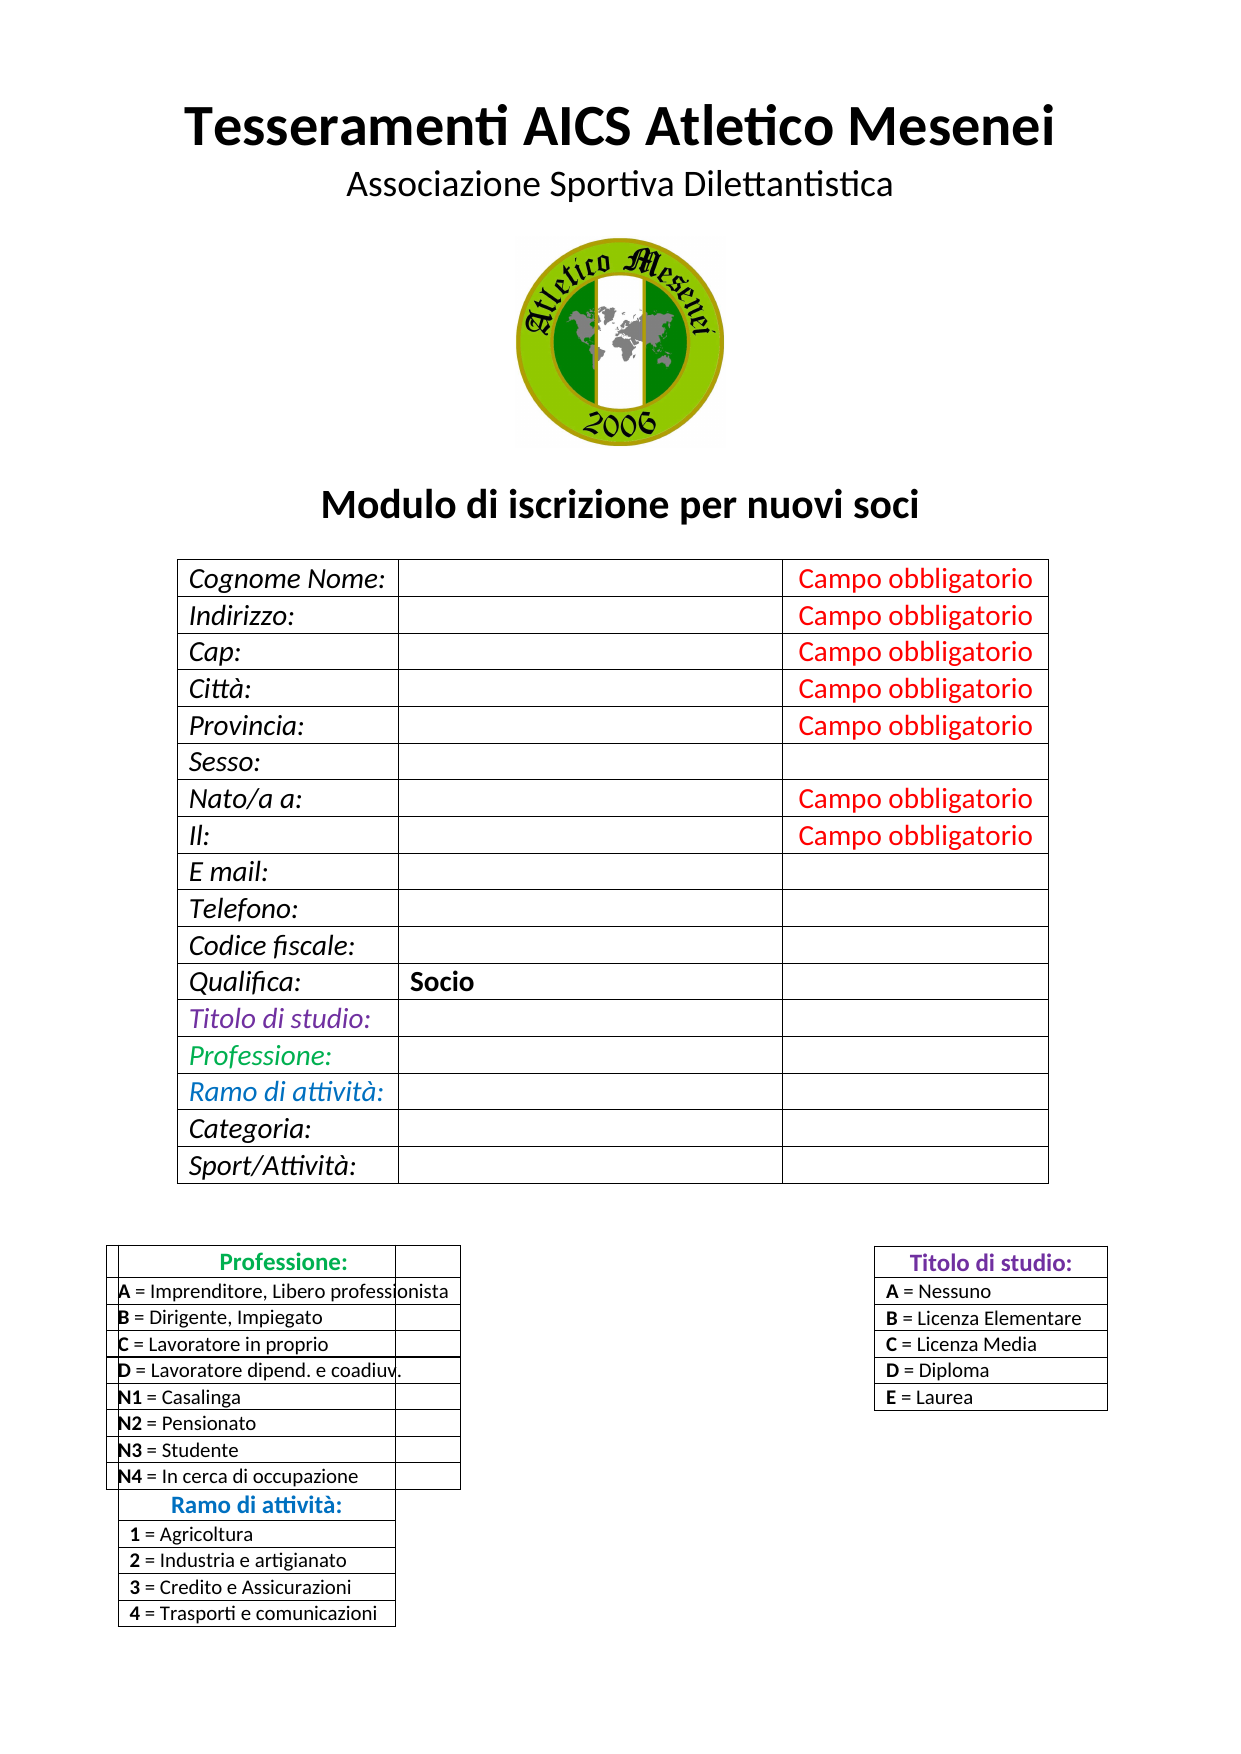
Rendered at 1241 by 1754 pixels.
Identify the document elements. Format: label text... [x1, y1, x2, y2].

table_cell N4 = In cerca di occupazione [107, 1463, 460, 1489]
table_header Campo obbligatorio [783, 560, 1048, 596]
table_cell N2 = Pensionato [107, 1410, 460, 1436]
table_cell N1 = Casalinga [107, 1384, 460, 1409]
table_cell [399, 780, 782, 816]
table_header Titolo di studio: [875, 1247, 1107, 1277]
table_cell [399, 1110, 782, 1146]
table_cell Sesso: [178, 744, 398, 779]
table_cell [399, 854, 782, 889]
table_cell 1 = Agricoltura [119, 1521, 395, 1547]
table_cell Titolo di studio: [178, 1000, 398, 1036]
table_cell [783, 1147, 1048, 1182]
table_cell A = Imprenditore, Libero professionista [107, 1278, 460, 1303]
table_cell [783, 1000, 1048, 1036]
table_cell [399, 1000, 782, 1036]
table_cell Campo obbligatorio [783, 817, 1048, 852]
table_cell D = Diploma [875, 1358, 1107, 1383]
table_cell [783, 744, 1048, 779]
table_cell Sport/Attività: [178, 1147, 398, 1182]
table_cell A = Nessuno [875, 1278, 1107, 1304]
table_cell D = Lavoratore dipend. e coadiuv. [107, 1358, 460, 1383]
table_cell Città: [178, 670, 398, 706]
table_cell [399, 1074, 782, 1109]
table_cell B = Licenza Elementare [875, 1305, 1107, 1330]
table_cell Codice fiscale: [178, 927, 398, 962]
text Associazione Sportiva Dilettantistica [118, 160, 1122, 206]
table_cell [399, 927, 782, 962]
table_cell Campo obbligatorio [783, 780, 1048, 816]
table_cell B = Dirigente, Impiegato [107, 1305, 460, 1330]
table_cell 4 = Trasporti e comunicazioni [119, 1601, 395, 1626]
table_cell 2 = Industria e artigianato [119, 1548, 395, 1573]
table_cell [783, 1037, 1048, 1072]
table_cell [399, 744, 782, 779]
table_cell [399, 707, 782, 742]
table_cell Professione: [178, 1037, 398, 1072]
table_cell Provincia: [178, 707, 398, 742]
table_cell Socio [399, 964, 782, 999]
table_cell C = Licenza Media [875, 1331, 1107, 1357]
table_header Professione: [107, 1246, 460, 1277]
table_cell Campo obbligatorio [783, 707, 1048, 742]
table_cell Categoria: [178, 1110, 398, 1146]
table_cell Campo obbligatorio [783, 597, 1048, 632]
table_cell [399, 817, 782, 852]
table_cell [399, 670, 782, 706]
table_cell 3 = Credito e Assicurazioni [119, 1574, 395, 1599]
table_cell Cap: [178, 634, 398, 669]
table_cell C = Lavoratore in proprio [107, 1331, 460, 1356]
table_cell [783, 927, 1048, 962]
table_cell [399, 1037, 782, 1072]
text Modulo di iscrizione per nuovi soci [118, 478, 1122, 528]
table_cell Campo obbligatorio [783, 670, 1048, 706]
table_cell N3 = Studente [107, 1437, 460, 1462]
table_cell Indirizzo: [178, 597, 398, 632]
table_cell [783, 1074, 1048, 1109]
table_cell Qualifica: [178, 964, 398, 999]
table_cell Ramo di attività: [178, 1074, 398, 1109]
table_cell Nato/a a: [178, 780, 398, 816]
table_cell [783, 854, 1048, 889]
table_cell [783, 890, 1048, 926]
table_cell [783, 1110, 1048, 1146]
table_cell [399, 890, 782, 926]
table_cell [399, 1147, 782, 1182]
table_cell E = Laurea [875, 1384, 1107, 1409]
table_cell [783, 964, 1048, 999]
table_header Cognome Nome: [178, 560, 398, 596]
table_header Ramo di attività: [119, 1490, 395, 1520]
table_cell Il: [178, 817, 398, 852]
text Tesseramenti AICS Atletico Mesenei [118, 89, 1122, 160]
table_cell [399, 597, 782, 632]
table_cell Telefono: [178, 890, 398, 926]
table_header [399, 560, 782, 596]
table_cell E mail: [178, 854, 398, 889]
table_cell Campo obbligatorio [783, 634, 1048, 669]
table_cell [399, 634, 782, 669]
